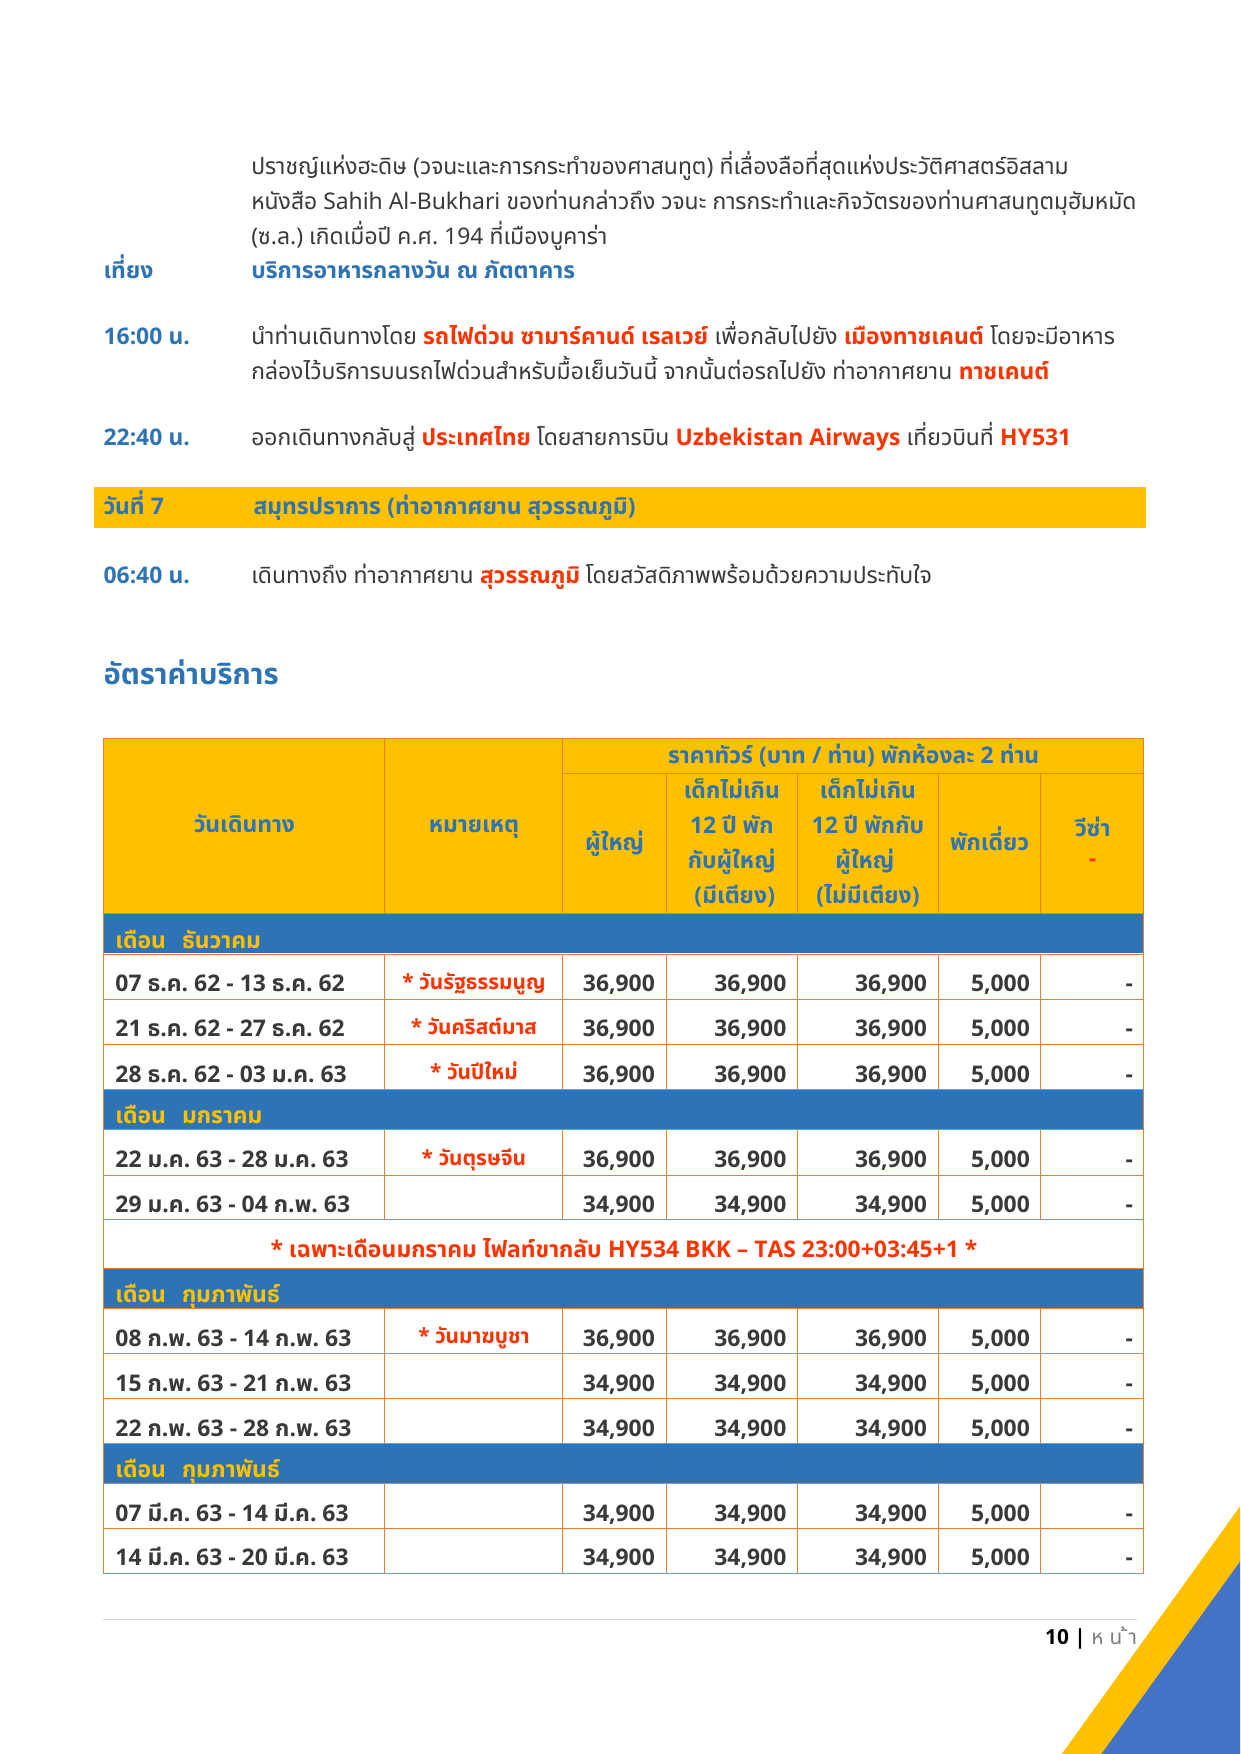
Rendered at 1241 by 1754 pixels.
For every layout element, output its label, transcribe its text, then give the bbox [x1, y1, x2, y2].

table_cell 5,000 [939, 1309, 1040, 1353]
table_cell - [1041, 1000, 1143, 1044]
table_cell 36,900 [667, 1130, 797, 1174]
table_cell 5,000 [939, 1000, 1040, 1044]
table_cell [385, 1399, 562, 1443]
text อัตราค่าบริการ [103, 654, 1137, 698]
table_cell 5,000 [939, 1399, 1040, 1443]
table_cell 5,000 [939, 1484, 1040, 1528]
table_cell [385, 1354, 562, 1398]
table_cell 36,900 [563, 1130, 666, 1174]
table_cell 36,900 [563, 1309, 666, 1353]
table_cell 5,000 [939, 955, 1040, 999]
table_cell 5,000 [939, 1176, 1040, 1219]
table_cell เด็กไม่เกิน 12 ปี พักกับผู้ใหญ่ (ไม่มีเตียง) [798, 774, 938, 913]
table_cell 34,900 [563, 1484, 666, 1528]
table_cell 36,900 [798, 1000, 938, 1044]
table_cell 36,900 [798, 955, 938, 999]
table_cell - [1041, 1529, 1143, 1572]
table_cell 34,900 [563, 1529, 666, 1572]
text 16:00 น. นำท่านเดินทางโดย รถไฟด่วน ซามาร์คานด์ เรลเวย์ เพื่อกลับไปยัง เมืองทาชเคนต์ โดยจะมีอาหารกล่องไว้บริการบนรถไฟด่วนสำหรับมื้อเย็นวันนี้ จากนั้นต่อรถไปยัง ท่าอากาศยาน ทาชเคนต์ [103, 320, 1137, 390]
table_cell 34,900 [798, 1484, 938, 1528]
table_cell [385, 1484, 562, 1528]
table_cell 36,900 [798, 1309, 938, 1353]
table_cell 36,900 [563, 1000, 666, 1044]
table_cell 36,900 [563, 1045, 666, 1089]
table_cell - [104, 955, 384, 999]
table_cell 34,900 [667, 1354, 797, 1398]
table_cell - [104, 1000, 384, 1044]
table_cell เดือน [104, 1269, 1143, 1308]
table_cell - [1041, 1045, 1143, 1089]
table_cell 34,900 [667, 1484, 797, 1528]
table_cell - [104, 1176, 384, 1219]
text เที่ยง บริการอาหารกลางวัน ณ ภัตตาคาร [103, 254, 1137, 289]
table_cell - [1041, 1309, 1143, 1353]
table_cell 36,900 [563, 955, 666, 999]
table_cell [385, 1176, 562, 1219]
text 22:40 น. ออกเดินทางกลับสู่ ประเทศไทย โดยสายการบิน Uzbekistan Airways เที่ยวบินที่ HY531 [103, 421, 1137, 456]
table_cell 34,900 [667, 1399, 797, 1443]
table_cell - [104, 1529, 384, 1572]
table_cell เด็กไม่เกิน 12 ปี พักกับผู้ใหญ่ (มีเตียง) [667, 774, 797, 913]
table_cell 34,900 [667, 1176, 797, 1219]
table_cell - [1041, 1354, 1143, 1398]
table_cell * วันคริสต์มาส [385, 1000, 562, 1044]
table_cell - [1041, 1484, 1143, 1528]
table_header หมายเหตุ [385, 739, 562, 913]
table_cell - [1041, 955, 1143, 999]
table_cell วีซ่า - [1041, 774, 1143, 913]
table_cell - [104, 1399, 384, 1443]
table_cell 34,900 [798, 1354, 938, 1398]
table_cell - [104, 1045, 384, 1089]
table_cell * วันมาฆบูชา [385, 1309, 562, 1353]
table_cell 36,900 [667, 1309, 797, 1353]
table_cell - [1041, 1176, 1143, 1219]
table_cell 5,000 [939, 1130, 1040, 1174]
table_cell 34,900 [563, 1176, 666, 1219]
table_cell 36,900 [667, 1045, 797, 1089]
table_cell * วันตุรษจีน [385, 1130, 562, 1174]
text 06:40 น. เดินทางถึง ท่าอากาศยาน โดยสวัสดิภาพพร้อมด้วยความประทับใจ [103, 559, 1137, 594]
table_cell - [104, 1130, 384, 1174]
table_cell 5,000 [939, 1354, 1040, 1398]
table_cell ผู้ใหญ่ [563, 774, 666, 913]
text วันที่ 7 สมุทรปราการ (ท่าอากาศยาน สุวรรณภูมิ) [95, 488, 1145, 527]
table_cell 36,900 [667, 1000, 797, 1044]
table_cell 5,000 [939, 1529, 1040, 1572]
table_cell 5,000 [939, 1045, 1040, 1089]
table_cell พักเดี่ยว [939, 774, 1040, 913]
table_cell 34,900 [563, 1399, 666, 1443]
table_cell * วันปีใหม่ [385, 1045, 562, 1089]
table_cell - [104, 1484, 384, 1528]
table_cell เดือน [104, 1444, 1143, 1483]
table_cell เดือน [104, 1090, 1143, 1129]
table_cell 36,900 [667, 955, 797, 999]
table_header วันเดินทาง [104, 739, 384, 913]
table_cell 34,900 [798, 1529, 938, 1572]
table_cell - [1041, 1399, 1143, 1443]
table_cell * วันรัฐธรรมนูญ [385, 955, 562, 999]
table_cell 36,900 [798, 1130, 938, 1174]
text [251, 150, 1137, 254]
table_cell - [1041, 1130, 1143, 1174]
table_cell เดือน [104, 914, 1143, 953]
table_cell 34,900 [563, 1354, 666, 1398]
table_cell - [104, 1309, 384, 1353]
table_header ราคาทัวร์ (บาท / ท่าน) พักห้องละ 2 ท่าน [563, 739, 1143, 773]
table_cell 36,900 [798, 1045, 938, 1089]
table_cell 34,900 [798, 1176, 938, 1219]
table_cell - [104, 1354, 384, 1398]
table_cell * เฉพาะเดือนมกราคม ไฟลท์ขากลับ HY534 BKK – TAS 23:00+03:45+1 * [104, 1220, 1143, 1268]
table_cell 34,900 [667, 1529, 797, 1572]
table_cell [385, 1529, 562, 1572]
table_cell 34,900 [798, 1399, 938, 1443]
